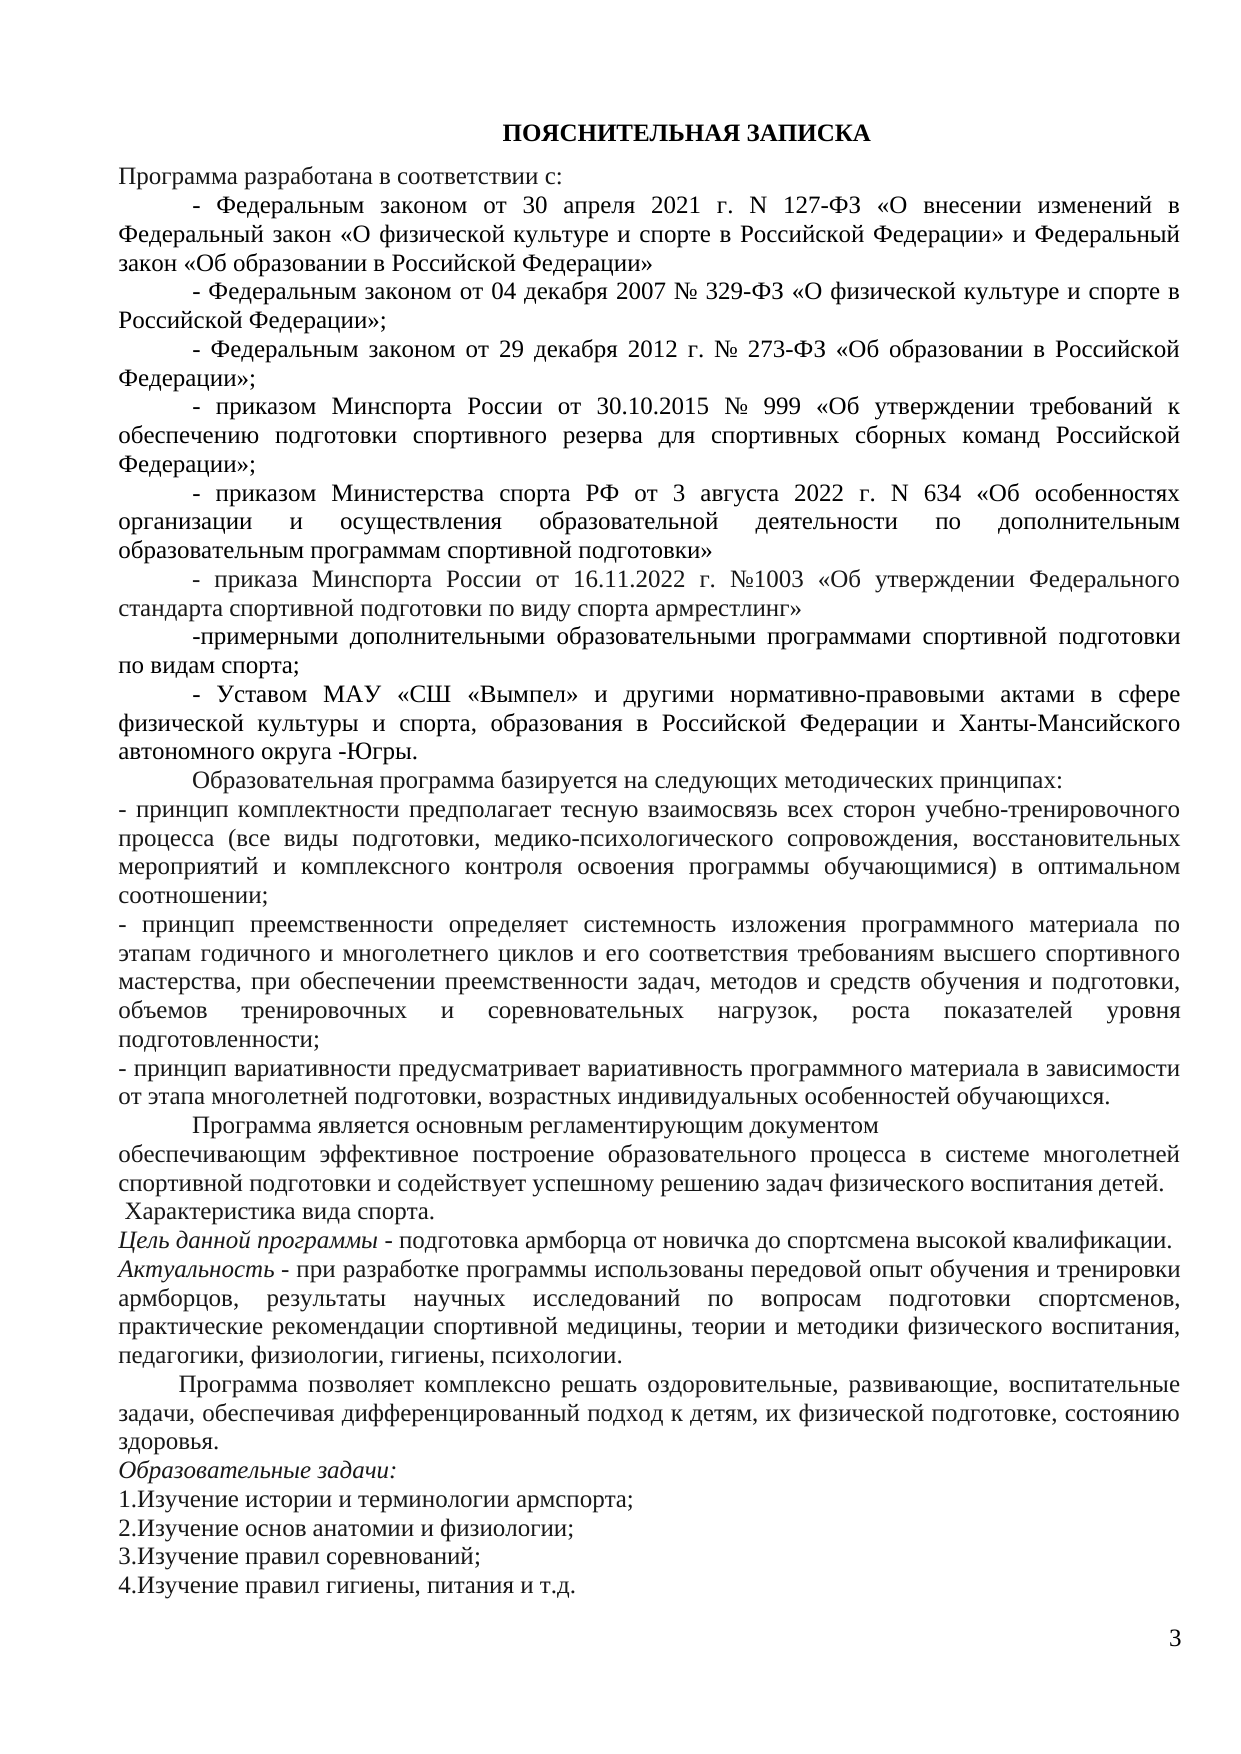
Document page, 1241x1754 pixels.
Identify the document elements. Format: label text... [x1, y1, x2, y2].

text - приказом Минспорта России от 30.10.2015 № 999 «Об утверждении требований к обеспечению подготовки спортивного резерва для спортивных сборных команд Российской Федерации»; [118, 391, 1181, 478]
text Цель данной программы - подготовка армборца от новичка до спортсмена высокой квалификации. [118, 1225, 1181, 1254]
text Программа является основным регламентирующим документом [118, 1110, 1181, 1139]
text Актуальность - при разработке программы использованы передовой опыт обучения и тренировки армборцов, результаты научных исследований по вопросам подготовки спортсменов, практические рекомендации спортивной медицины, теории и методики физического воспитания, педагогики, физиологии, гигиены, психологии. [118, 1254, 1181, 1369]
text - принцип комплектности предполагает тесную взаимосвязь всех сторон учебно-тренировочного процесса (все виды подготовки, медико-психологического сопровождения, восстановительных мероприятий и комплексного контроля освоения программы обучающимися) в оптимальном соотношении; [118, 794, 1181, 909]
text - приказом Министерства спорта РФ от 3 августа 2022 г. N 634 «Об особенностях организации и осуществления образовательной деятельности по дополнительным образовательным программам спортивной подготовки» [118, 478, 1181, 564]
text 3.Изучение правил соревнований; [118, 1541, 1181, 1570]
text обеспечивающим эффективное построение образовательного процесса в системе многолетней спортивной подготовки и содействует успешному решению задач физического воспитания детей. [118, 1139, 1181, 1196]
text - Федеральным законом от 30 апреля 2021 г. N 127-ФЗ «О внесении изменений в Федеральный закон «О физической культуре и спорте в Российской Федерации» и Федеральный закон «Об образовании в Российской Федерации» [118, 190, 1181, 276]
text 4.Изучение правил гигиены, питания и т.д. [118, 1570, 1181, 1599]
text Программа разработана в соответствии с: [118, 161, 1181, 190]
text - принцип преемственности определяет системность изложения программного материала по этапам годичного и многолетнего циклов и его соответствия требованиям высшего спортивного мастерства, при обеспечении преемственности задач, методов и средств обучения и подготовки, объемов тренировочных и соревновательных нагрузок, роста показателей уровня подготовленности; [118, 909, 1181, 1053]
text - Уставом МАУ «СШ «Вымпел» и другими нормативно-правовыми актами в сфере физической культуры и спорта, образования в Российской Федерации и Ханты-Мансийского автономного округа -Югры. [118, 679, 1181, 765]
text -примерными дополнительными образовательными программами спортивной подготовки по видам спорта; [118, 621, 1181, 679]
text Характеристика вида спорта. [118, 1196, 1181, 1225]
text - Федеральным законом от 29 декабря 2012 г. № 273-ФЗ «Об образовании в Российской Федерации»; [118, 334, 1181, 391]
text 1.Изучение истории и терминологии армспорта; [118, 1484, 1181, 1513]
text - принцип вариативности предусматривает вариативность программного материала в зависимости от этапа многолетней подготовки, возрастных индивидуальных особенностей обучающихся. [118, 1053, 1181, 1110]
text - приказа Минспорта России от 16.11.2022 г. №1003 «Об утверждении Федерального стандарта спортивной подготовки по виду спорта армрестлинг» [118, 564, 1181, 621]
text Образовательная программа базируется на следующих методических принципах: [118, 765, 1181, 794]
text Программа позволяет комплексно решать оздоровительные, развивающие, воспитательные задачи, обеспечивая дифференцированный подход к детям, их физической подготовке, состоянию здоровья. [118, 1369, 1181, 1455]
text 2.Изучение основ анатомии и физиологии; [118, 1513, 1181, 1541]
text ПОЯСНИТЕЛЬНАЯ ЗАПИСКА [118, 118, 1181, 147]
text Образовательные задачи: [118, 1455, 1181, 1484]
text - Федеральным законом от 04 декабря 2007 № 329-ФЗ «О физической культуре и спорте в Российской Федерации»; [118, 276, 1181, 334]
